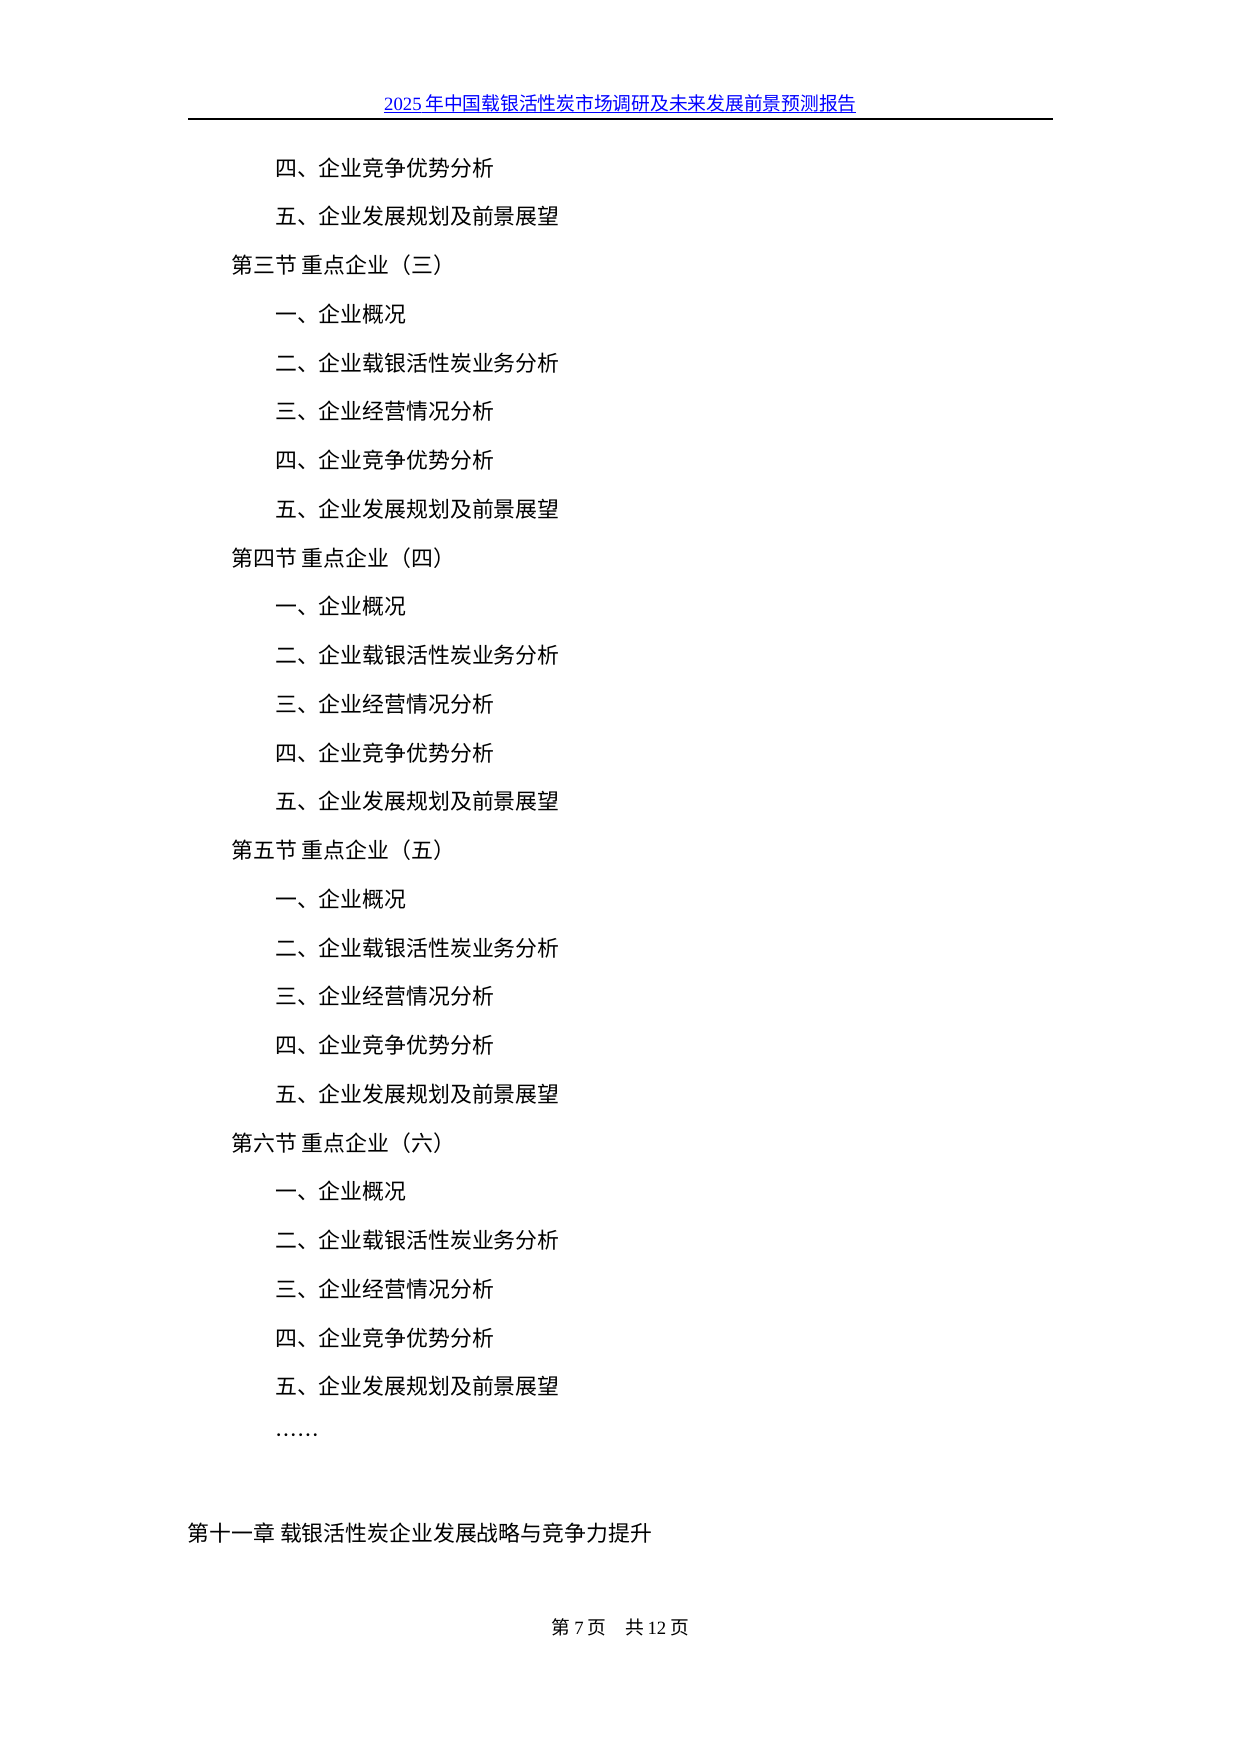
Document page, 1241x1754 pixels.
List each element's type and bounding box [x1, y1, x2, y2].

text [187, 150, 1053, 1548]
